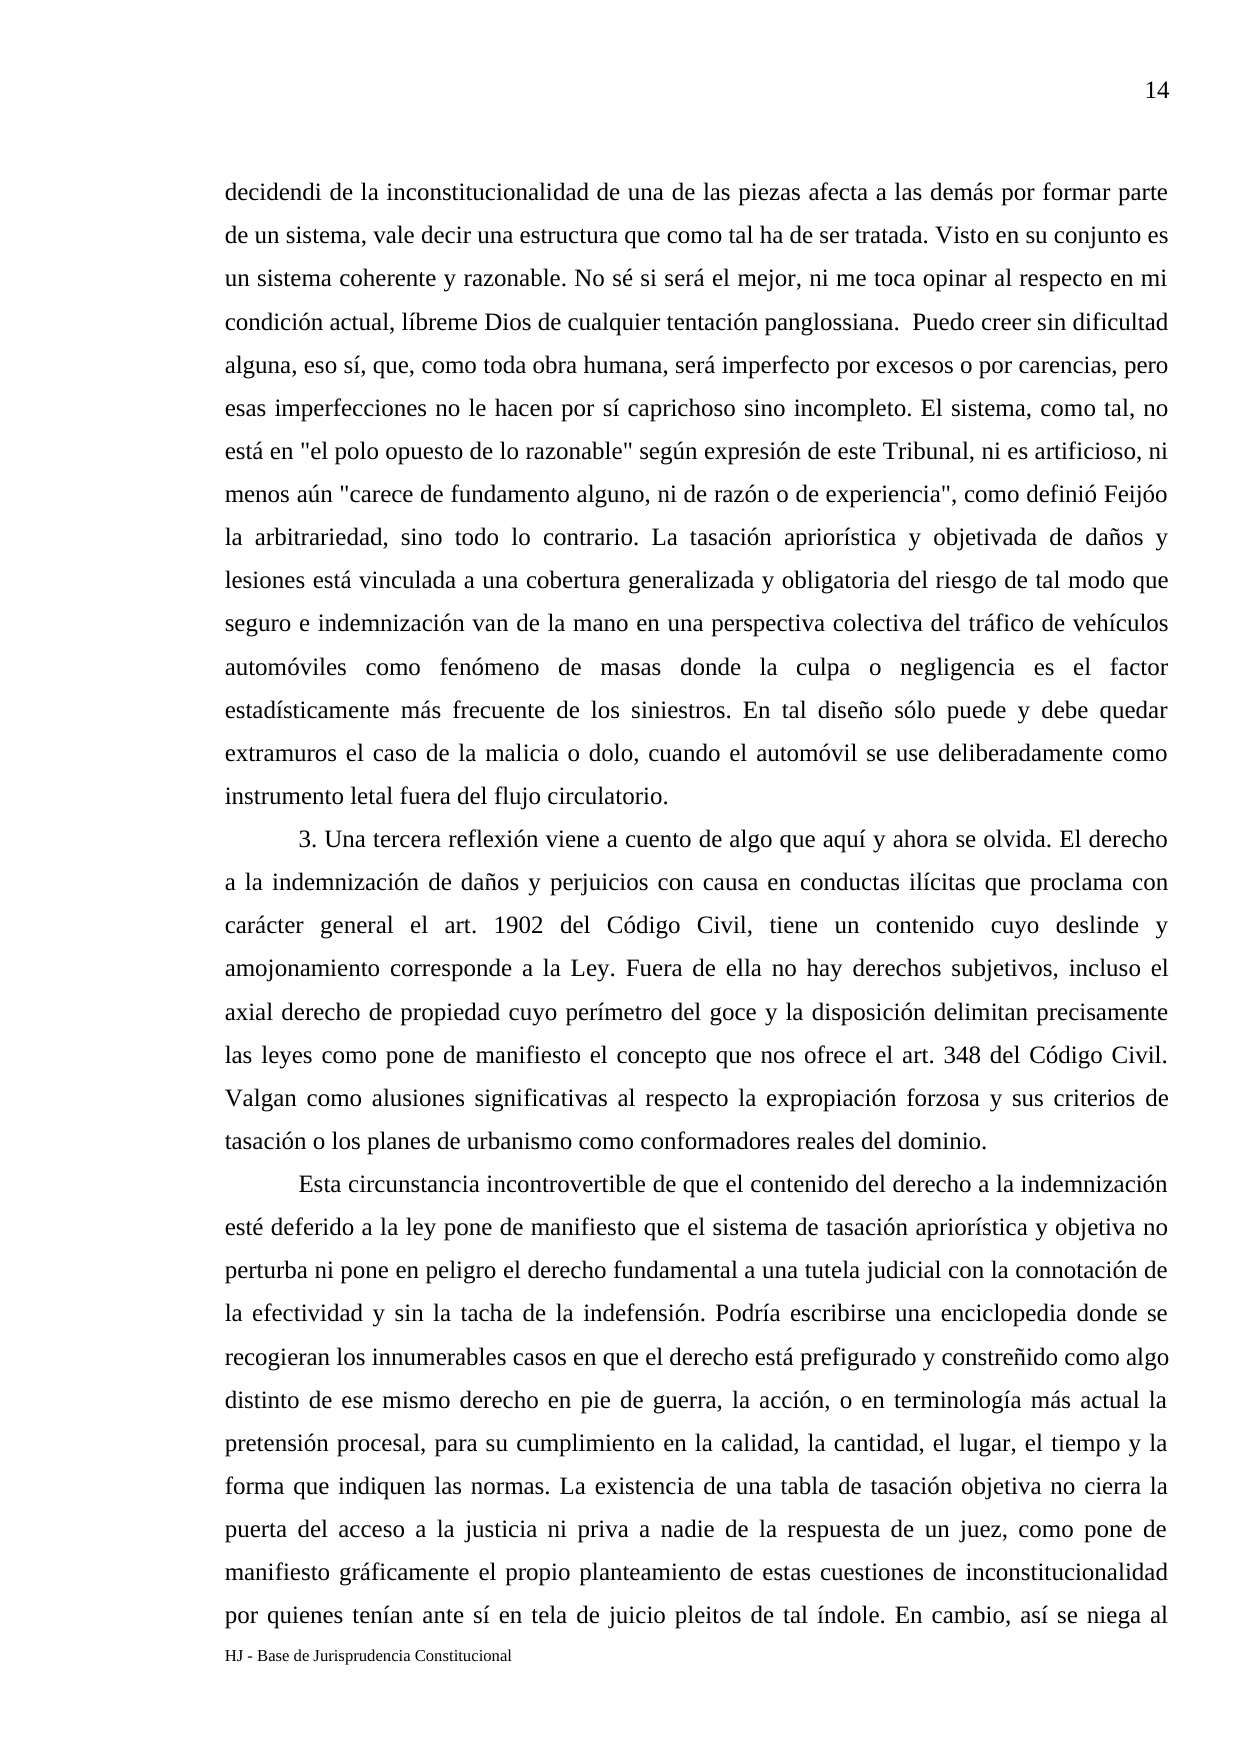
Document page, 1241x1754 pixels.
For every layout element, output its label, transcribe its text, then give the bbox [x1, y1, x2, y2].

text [224, 1169, 1169, 1629]
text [224, 177, 1169, 810]
text 3. Una tercera reflexión viene a cuento de algo que aquí y ahora se olvida. El derecho a la indemnización de daños y perjuicios con causa en conductas ilícitas que proclama con carácter general el art. 1902 del Código Civil, tiene un contenido cuyo deslinde y amojonamiento corresponde a la Ley. Fuera de ella no hay derechos subjetivos, incluso el axial derecho de propiedad cuyo perímetro del goce y la disposición delimitan precisamente las leyes como pone de manifiesto el concepto que nos ofrece el art. 348 del Código Civil. Valgan como alusiones significativas al respecto la expropiación forzosa y sus criterios de tasación o los planes de urbanismo como conformadores reales del dominio. [224, 824, 1169, 1155]
